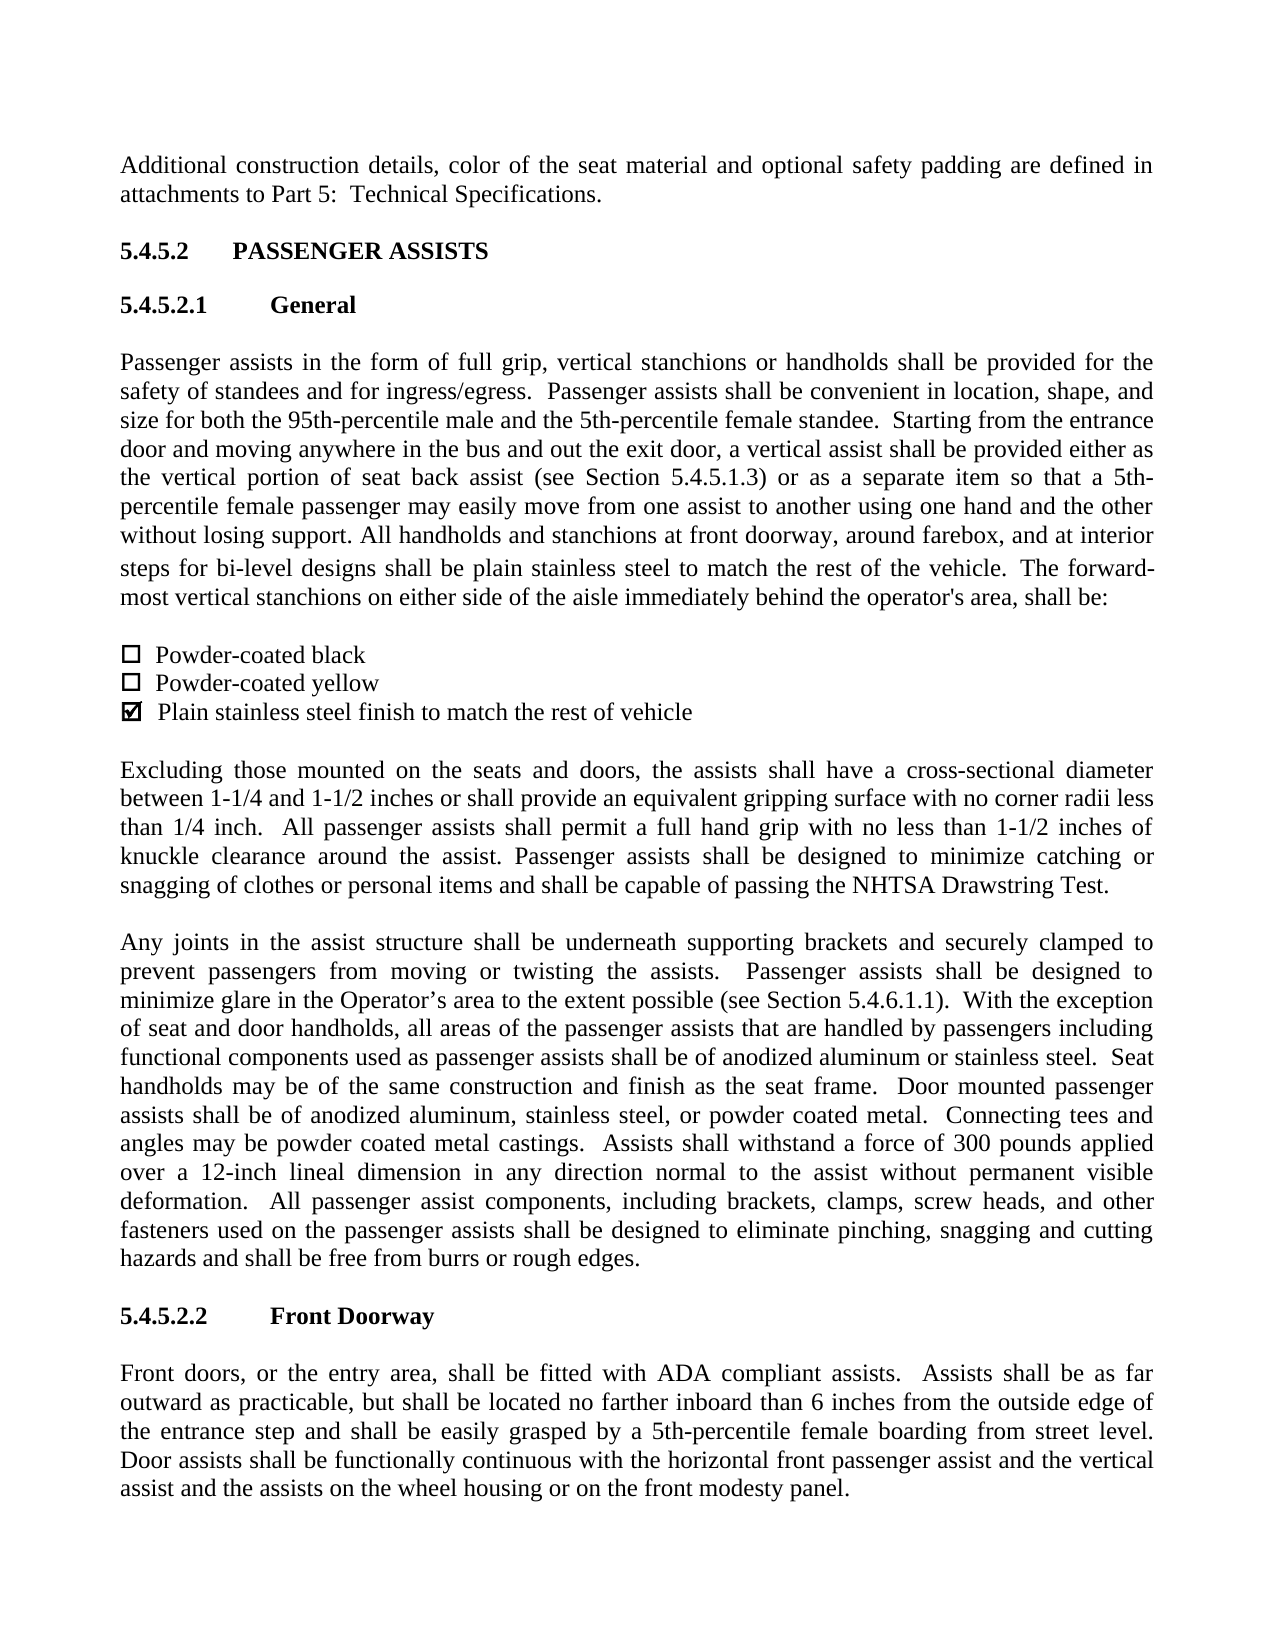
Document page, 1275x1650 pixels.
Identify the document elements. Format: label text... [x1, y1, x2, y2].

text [120, 150, 1155, 207]
list Plain stainless steel finish to match the rest of vehicle [120, 697, 1155, 726]
text Front doors, or the entry area, shall be fitted with ADA compliant assists. Assists shall be as far outward as practicable, but shall be located no farther inboard than 6 inches from the outside edge of the entrance step and shall be easily grasped by a 5th-percentile female boarding from street level. Door assists shall be functionally continuous with the horizontal front passenger assist and the vertical assist and the assists on the wheel housing or on the front modesty panel. [120, 1358, 1155, 1502]
subtitle General [120, 290, 1155, 319]
text Powder-coated yellow [120, 668, 1155, 697]
subtitle PASSENGER ASSISTS [120, 236, 1155, 265]
text Powder-coated black [120, 640, 1155, 668]
subtitle Front Doorway [120, 1301, 1155, 1330]
text Passenger assists in the form of full grip, vertical stanchions or handholds shall be provided for the safety of standees and for ingress/egress. Passenger assists shall be convenient in location, shape, and size for both the 95th-percentile male and the 5th-percentile female standee. Starting from the entrance door and moving anywhere in the bus and out the exit door, a vertical assist shall be provided either as the vertical portion of seat back assist (see Section 5.4.5.1.3) or as a separate item so that a 5th-percentile female passenger may easily move from one assist to another using one hand and the other without losing support. All handholds and stanchions at front doorway, around farebox, and at interior steps for bi-level designs shall be plain stainless steel to match the rest of the vehicle. The forward-most vertical stanchions on either side of the aisle immediately behind the operator's area, shall be: [120, 347, 1155, 611]
text Excluding those mounted on the seats and doors, the assists shall have a cross-sectional diameter between 1-1/4 and 1-1/2 inches or shall provide an equivalent gripping surface with no corner radii less than 1/4 inch. All passenger assists shall permit a full hand grip with no less than 1-1/2 inches of knuckle clearance around the assist. Passenger assists shall be designed to minimize catching or snagging of clothes or personal items and shall be capable of passing the NHTSA Drawstring Test. [120, 755, 1155, 898]
text Any joints in the assist structure shall be underneath supporting brackets and securely clamped to prevent passengers from moving or twisting the assists. Passenger assists shall be designed to minimize glare in the Operator’s area to the extent possible (see Section 5.4.6.1.1). With the exception of seat and door handholds, all areas of the passenger assists that are handled by passengers including functional components used as passenger assists shall be of anodized aluminum or stainless steel. Seat handholds may be of the same construction and finish as the seat frame. Door mounted passenger assists shall be of anodized aluminum, stainless steel, or powder coated metal. Connecting tees and angles may be powder coated metal castings. Assists shall withstand a force of 300 pounds applied over a 12-inch lineal dimension in any direction normal to the assist without permanent visible deformation. All passenger assist components, including brackets, clamps, screw heads, and other fasteners used on the passenger assists shall be designed to eliminate pinching, snagging and cutting hazards and shall be free from burrs or rough edges. [120, 927, 1155, 1272]
